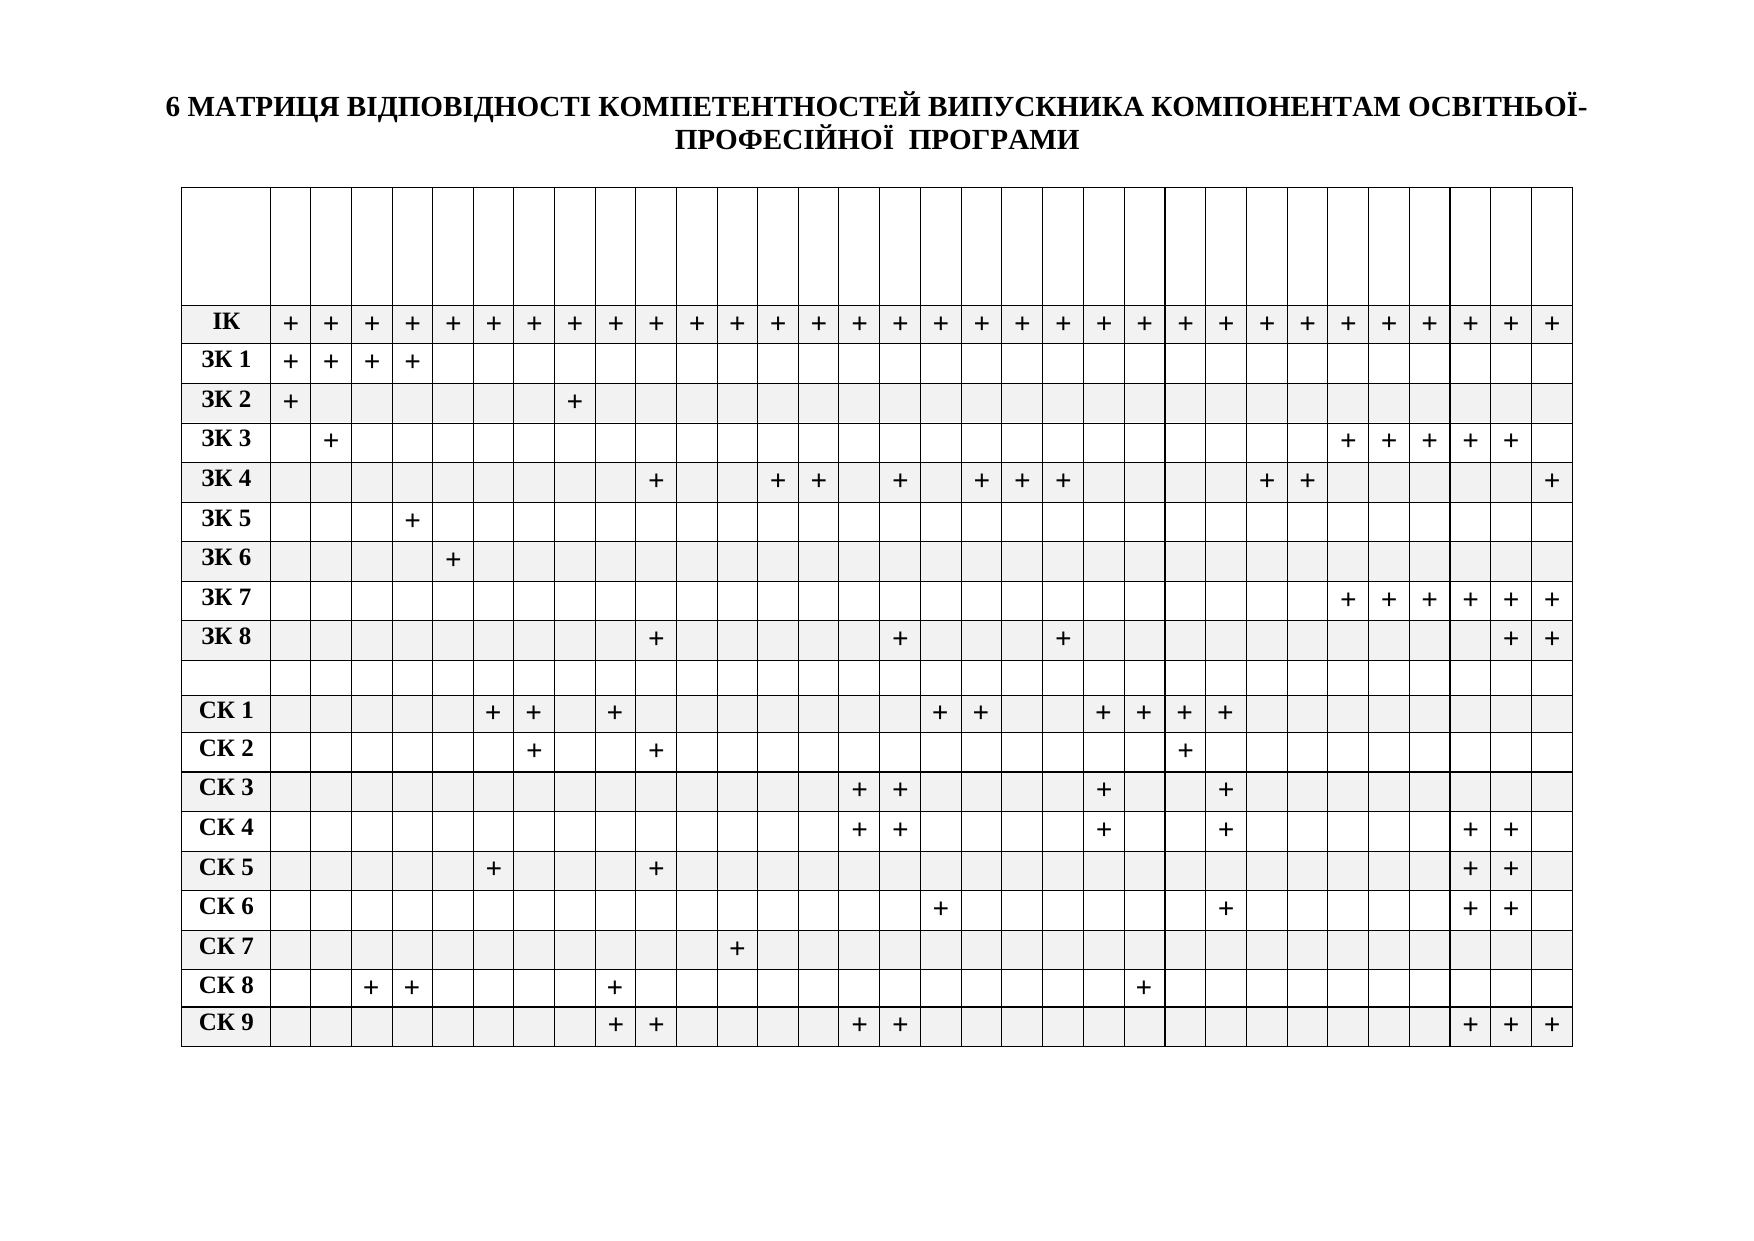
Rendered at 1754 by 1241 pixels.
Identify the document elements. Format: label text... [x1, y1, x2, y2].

table_cell [1166, 773, 1205, 811]
table_cell [799, 733, 838, 771]
table_cell [1206, 852, 1246, 890]
table_cell [1328, 463, 1368, 502]
table_cell [758, 582, 798, 620]
table_cell [839, 463, 879, 502]
table_cell [1288, 773, 1327, 811]
table_cell [1002, 503, 1042, 541]
table_cell [1166, 661, 1205, 694]
table_cell [880, 424, 920, 462]
table_cell [839, 384, 879, 422]
table_cell [1166, 503, 1205, 541]
table_cell [1451, 733, 1490, 771]
table_cell [352, 621, 392, 660]
table_cell [1002, 812, 1042, 851]
table_cell [271, 582, 310, 620]
table_header ОК24 [1206, 188, 1246, 305]
table_cell + [555, 384, 595, 422]
table_cell [352, 696, 392, 732]
table_cell [474, 344, 513, 383]
table_cell [393, 542, 432, 581]
table_cell [677, 970, 717, 1006]
table_cell [677, 424, 717, 462]
table_cell СК 7 [182, 931, 270, 969]
table_cell [1043, 582, 1083, 620]
table_cell [514, 503, 554, 541]
table_cell + [677, 306, 717, 343]
table_cell ЗК 8 [182, 621, 270, 660]
table_cell + [1451, 1008, 1490, 1046]
table_cell [514, 424, 554, 462]
table_header ОК13 [758, 188, 798, 305]
table_cell + [514, 306, 554, 343]
table_cell [839, 931, 879, 969]
table_cell [962, 812, 1001, 851]
table_cell [1328, 384, 1368, 422]
table_cell [433, 344, 473, 383]
table_cell [271, 931, 310, 969]
table_cell [921, 424, 961, 462]
table_header ОК22 [1125, 188, 1164, 305]
table_cell [1451, 773, 1490, 811]
table_cell [1410, 1008, 1449, 1046]
table_cell [1247, 733, 1287, 771]
table_cell [352, 812, 392, 851]
table_cell [839, 661, 879, 694]
table_cell [311, 696, 351, 732]
table_cell [718, 344, 757, 383]
table_cell + [1491, 891, 1531, 930]
table_cell + [1410, 306, 1449, 343]
table_cell [718, 773, 757, 811]
table_header ОК17 [921, 188, 961, 305]
table_header ОК26 [1288, 188, 1327, 305]
table_cell [636, 773, 676, 811]
table_cell [718, 384, 757, 422]
table_cell [555, 931, 595, 969]
table_cell + [839, 1008, 879, 1046]
table_cell + [1043, 621, 1083, 660]
table_cell [1532, 384, 1572, 422]
table_cell ЗК 5 [182, 503, 270, 541]
table_cell + [636, 306, 676, 343]
table_cell [1125, 931, 1164, 969]
table_cell [1043, 503, 1083, 541]
table_cell [474, 582, 513, 620]
table_cell + [1328, 424, 1368, 462]
table_cell [1451, 970, 1490, 1006]
table_cell [1288, 621, 1327, 660]
table_cell [1166, 970, 1205, 1006]
table_cell [596, 463, 635, 502]
table_cell + [1532, 621, 1572, 660]
table_cell + [433, 542, 473, 581]
table_cell [1166, 424, 1205, 462]
table_cell [1491, 503, 1531, 541]
table_cell [1043, 891, 1083, 930]
table_cell [636, 424, 676, 462]
table_cell [1369, 696, 1409, 732]
table_cell + [1166, 696, 1205, 732]
table_cell [1532, 503, 1572, 541]
table_cell [718, 852, 757, 890]
table_cell [1166, 463, 1205, 502]
table_cell [1084, 1008, 1124, 1046]
table_cell [718, 424, 757, 462]
table_cell + [1166, 733, 1205, 771]
table_cell + [1206, 812, 1246, 851]
table_cell [311, 542, 351, 581]
table_cell [433, 696, 473, 732]
table_cell [1410, 733, 1449, 771]
table_cell + [880, 621, 920, 660]
table_cell [1247, 424, 1287, 462]
table_cell [1247, 384, 1287, 422]
table_cell [393, 621, 432, 660]
table_cell [921, 582, 961, 620]
table_cell [677, 582, 717, 620]
table_cell [182, 661, 270, 694]
table_cell + [271, 344, 310, 383]
table_cell [718, 812, 757, 851]
table_cell [474, 384, 513, 422]
table_cell [839, 503, 879, 541]
table_cell [799, 503, 838, 541]
table_cell + [596, 696, 635, 732]
table_cell [880, 852, 920, 890]
table_cell [677, 384, 717, 422]
table_cell [514, 891, 554, 930]
table_cell [1206, 621, 1246, 660]
table_cell + [799, 463, 838, 502]
table_cell [596, 812, 635, 851]
table_cell [352, 424, 392, 462]
table_cell + [1206, 696, 1246, 732]
table_cell [1410, 463, 1449, 502]
table_header ОК21 [1084, 188, 1124, 305]
table_cell [1002, 852, 1042, 890]
table_cell [799, 621, 838, 660]
table_cell [799, 812, 838, 851]
table_cell [636, 384, 676, 422]
table_cell [636, 542, 676, 581]
table_cell [1043, 661, 1083, 694]
table_cell [1288, 542, 1327, 581]
table_cell [758, 812, 798, 851]
table_cell [555, 773, 595, 811]
table_cell [1084, 384, 1124, 422]
table_cell [474, 463, 513, 502]
table_cell [677, 733, 717, 771]
table_cell [677, 503, 717, 541]
table_cell [718, 733, 757, 771]
table_cell [393, 463, 432, 502]
table_cell [596, 852, 635, 890]
table_cell + [962, 463, 1001, 502]
table_cell + [1532, 306, 1572, 343]
table_cell [1532, 542, 1572, 581]
table_cell [758, 733, 798, 771]
table_cell + [311, 306, 351, 343]
table_cell [1043, 1008, 1083, 1046]
table_cell [962, 970, 1001, 1006]
table_cell + [880, 812, 920, 851]
table_cell + [1410, 582, 1449, 620]
table_cell [352, 1008, 392, 1046]
table_cell + [1125, 970, 1164, 1006]
table_cell [962, 773, 1001, 811]
table_cell [839, 970, 879, 1006]
table_cell [758, 852, 798, 890]
table_cell [962, 661, 1001, 694]
table_cell + [758, 306, 798, 343]
table_cell [880, 696, 920, 732]
table_cell СК 1 [182, 696, 270, 732]
table_cell СК 3 [182, 773, 270, 811]
table_cell [1491, 661, 1531, 694]
table_cell [1166, 344, 1205, 383]
table_cell [1410, 812, 1449, 851]
table_cell [1369, 931, 1409, 969]
table_cell [1002, 582, 1042, 620]
table_cell СК 5 [182, 852, 270, 890]
table_cell [1451, 696, 1490, 732]
table_cell + [1491, 424, 1531, 462]
table_cell + [311, 344, 351, 383]
table_cell [1002, 542, 1042, 581]
table_cell [1084, 621, 1124, 660]
table_cell [718, 463, 757, 502]
table_cell [474, 970, 513, 1006]
table_cell + [1328, 306, 1368, 343]
table_cell [1002, 970, 1042, 1006]
table_cell [271, 621, 310, 660]
table_cell [636, 661, 676, 694]
table_cell [1532, 812, 1572, 851]
table_cell [555, 463, 595, 502]
table_cell [433, 891, 473, 930]
table_cell + [1247, 306, 1287, 343]
table_cell [1084, 970, 1124, 1006]
table_cell [596, 503, 635, 541]
table_cell [311, 621, 351, 660]
table_cell [474, 931, 513, 969]
table_cell [758, 384, 798, 422]
table_cell [311, 733, 351, 771]
table_cell [1328, 891, 1368, 930]
table_cell [1410, 931, 1449, 969]
table_cell [718, 542, 757, 581]
table_cell [352, 931, 392, 969]
table_cell [758, 696, 798, 732]
table_cell [474, 661, 513, 694]
table_cell [1369, 621, 1409, 660]
table_cell [839, 582, 879, 620]
table_cell [1002, 621, 1042, 660]
table_cell [880, 931, 920, 969]
table_cell [1410, 852, 1449, 890]
table_cell [1125, 503, 1164, 541]
table_header [182, 188, 270, 305]
table_cell + [1532, 463, 1572, 502]
table_cell ЗК 6 [182, 542, 270, 581]
table_cell [1084, 463, 1124, 502]
table_cell [1288, 424, 1327, 462]
table_cell + [1451, 582, 1490, 620]
table_cell + [474, 306, 513, 343]
table_cell [1247, 970, 1287, 1006]
table_header ОК5 [433, 188, 473, 305]
table_cell [1206, 582, 1246, 620]
table_cell [839, 733, 879, 771]
table_cell + [636, 463, 676, 502]
table_cell [311, 582, 351, 620]
table_header ОК31 [1491, 188, 1531, 305]
table_cell ІК [182, 306, 270, 343]
table_cell [433, 424, 473, 462]
table_cell + [636, 852, 676, 890]
table_cell [271, 852, 310, 890]
table_cell [921, 852, 961, 890]
table_cell [555, 852, 595, 890]
table_cell [718, 661, 757, 694]
table_cell [1206, 1008, 1246, 1046]
table_cell [962, 384, 1001, 422]
table_cell [758, 891, 798, 930]
table_cell [393, 852, 432, 890]
table_cell [718, 621, 757, 660]
table_cell [1532, 344, 1572, 383]
table_cell [1451, 661, 1490, 694]
table_cell + [718, 931, 757, 969]
table_cell [474, 812, 513, 851]
table_cell + [921, 891, 961, 930]
table_cell [514, 970, 554, 1006]
table_cell [921, 463, 961, 502]
table_cell [1532, 424, 1572, 462]
table_header ОК3 [352, 188, 392, 305]
table_cell [718, 503, 757, 541]
table_cell + [1369, 306, 1409, 343]
table_cell [1369, 812, 1409, 851]
table_cell + [1491, 621, 1531, 660]
table_cell [718, 891, 757, 930]
table_cell [1084, 344, 1124, 383]
table_cell [474, 542, 513, 581]
table_cell [880, 733, 920, 771]
table_cell + [880, 1008, 920, 1046]
table_cell [311, 970, 351, 1006]
table_cell + [799, 306, 838, 343]
table_cell [1125, 661, 1164, 694]
table_cell [921, 542, 961, 581]
table_cell [393, 812, 432, 851]
table_cell ЗК 4 [182, 463, 270, 502]
table_cell + [1491, 1008, 1531, 1046]
table_cell [1043, 344, 1083, 383]
table_cell [596, 773, 635, 811]
table_cell + [1043, 306, 1083, 343]
table_cell + [1206, 773, 1246, 811]
table_cell [1491, 344, 1531, 383]
table_cell [1532, 891, 1572, 930]
table_cell [393, 384, 432, 422]
table_cell [962, 733, 1001, 771]
table_cell [1002, 733, 1042, 771]
table_cell [271, 503, 310, 541]
table_header ОК14 [799, 188, 838, 305]
table_cell [1206, 542, 1246, 581]
table_cell [677, 542, 717, 581]
table_cell [1532, 970, 1572, 1006]
table_cell [514, 661, 554, 694]
table_cell [271, 773, 310, 811]
table_cell [352, 542, 392, 581]
table_cell СК 4 [182, 812, 270, 851]
table_cell [1288, 891, 1327, 930]
table_cell [474, 503, 513, 541]
table_cell [433, 931, 473, 969]
table_cell + [962, 696, 1001, 732]
table_cell [799, 384, 838, 422]
table_cell [393, 696, 432, 732]
table_cell [596, 344, 635, 383]
table_cell + [1451, 852, 1490, 890]
table_cell [1288, 852, 1327, 890]
table_cell [1451, 621, 1490, 660]
table_cell [1002, 891, 1042, 930]
table_cell [596, 621, 635, 660]
table_cell + [433, 306, 473, 343]
table_cell [271, 463, 310, 502]
table_header ОК8 [555, 188, 595, 305]
table_cell [1043, 733, 1083, 771]
table_cell [880, 542, 920, 581]
table_cell [596, 891, 635, 930]
table_cell [1084, 424, 1124, 462]
table_cell [433, 384, 473, 422]
table_cell [1043, 424, 1083, 462]
table_cell [1288, 384, 1327, 422]
table_cell + [474, 696, 513, 732]
table_cell + [596, 970, 635, 1006]
table_cell [677, 1008, 717, 1046]
table_cell [1288, 661, 1327, 694]
table_cell [839, 696, 879, 732]
table_cell [1247, 344, 1287, 383]
table_cell + [1247, 463, 1287, 502]
table_cell [393, 931, 432, 969]
table_cell [758, 542, 798, 581]
table_cell [718, 1008, 757, 1046]
table_header ОК9 [596, 188, 635, 305]
table_cell [1410, 344, 1449, 383]
table_cell [1328, 970, 1368, 1006]
table_cell [1247, 931, 1287, 969]
table_cell [1369, 661, 1409, 694]
table_cell [1491, 463, 1531, 502]
table_cell [271, 661, 310, 694]
table_cell [636, 344, 676, 383]
table_cell [758, 1008, 798, 1046]
table_cell [799, 931, 838, 969]
table_cell [1288, 812, 1327, 851]
table_cell [1084, 661, 1124, 694]
table_cell [1247, 1008, 1287, 1046]
table_cell [1166, 931, 1205, 969]
table_cell [1043, 542, 1083, 581]
table_cell [271, 696, 310, 732]
table_cell [839, 852, 879, 890]
table_cell [1491, 931, 1531, 969]
table_cell [1125, 424, 1164, 462]
table_cell [433, 1008, 473, 1046]
table_cell [1084, 931, 1124, 969]
table_cell СК 2 [182, 733, 270, 771]
table_cell [393, 773, 432, 811]
table_cell [311, 661, 351, 694]
table_cell [1328, 773, 1368, 811]
table_header ОК16 [880, 188, 920, 305]
table_cell + [880, 306, 920, 343]
table_cell [1247, 812, 1287, 851]
table_cell [433, 852, 473, 890]
table_cell [758, 424, 798, 462]
table_cell + [1084, 306, 1124, 343]
table_cell + [393, 306, 432, 343]
table_cell [514, 463, 554, 502]
table_cell [1002, 661, 1042, 694]
table_cell [799, 696, 838, 732]
table_cell [433, 661, 473, 694]
table_cell СК 9 [182, 1008, 270, 1046]
table_cell [677, 891, 717, 930]
table_header ОК10 [636, 188, 676, 305]
table_cell [1369, 384, 1409, 422]
table_cell [677, 661, 717, 694]
table_cell + [1532, 582, 1572, 620]
table_cell [1166, 542, 1205, 581]
table_cell [1247, 542, 1287, 581]
table_cell [1206, 424, 1246, 462]
table_cell [1206, 344, 1246, 383]
table_cell [921, 733, 961, 771]
table_cell [1125, 891, 1164, 930]
table_cell + [555, 306, 595, 343]
table_cell [1247, 696, 1287, 732]
table_cell [880, 891, 920, 930]
table_cell ЗК 3 [182, 424, 270, 462]
table_cell [799, 582, 838, 620]
table_cell [596, 582, 635, 620]
table_cell + [514, 696, 554, 732]
table_cell [799, 661, 838, 694]
table_cell [921, 621, 961, 660]
table_cell [433, 773, 473, 811]
table_header ОК25 [1247, 188, 1287, 305]
table_cell [1166, 384, 1205, 422]
table_cell [880, 344, 920, 383]
table_cell [1532, 852, 1572, 890]
table_cell [758, 970, 798, 1006]
table_cell [1451, 542, 1490, 581]
table_cell [1125, 621, 1164, 660]
table_cell [474, 1008, 513, 1046]
table_cell [839, 424, 879, 462]
table_header ОК11 [677, 188, 717, 305]
table_cell [1125, 1008, 1164, 1046]
table_cell + [636, 733, 676, 771]
table_cell [514, 582, 554, 620]
table_cell [1166, 852, 1205, 890]
table_cell [1491, 733, 1531, 771]
table_cell [1491, 696, 1531, 732]
table_cell [1328, 661, 1368, 694]
table_cell + [839, 812, 879, 851]
table_cell [839, 542, 879, 581]
table_cell [1451, 384, 1490, 422]
table_cell [311, 503, 351, 541]
table_cell [880, 384, 920, 422]
table_header ОК15 [839, 188, 879, 305]
table_cell [758, 661, 798, 694]
table_cell [1491, 773, 1531, 811]
table_cell [921, 503, 961, 541]
table_cell [596, 424, 635, 462]
table_cell [1410, 661, 1449, 694]
table_cell [1084, 503, 1124, 541]
table_cell [962, 424, 1001, 462]
table_cell [352, 384, 392, 422]
table_cell [555, 1008, 595, 1046]
table_cell [880, 503, 920, 541]
table_cell [1369, 1008, 1409, 1046]
table_cell [596, 542, 635, 581]
table_cell [921, 1008, 961, 1046]
table_cell + [596, 1008, 635, 1046]
table_cell [514, 812, 554, 851]
table_cell [1328, 503, 1368, 541]
table_cell [1410, 384, 1449, 422]
table_cell [1369, 344, 1409, 383]
table_cell [880, 970, 920, 1006]
table_cell [799, 852, 838, 890]
table_cell [677, 463, 717, 502]
table_cell [433, 463, 473, 502]
table_cell [1369, 463, 1409, 502]
table_cell [921, 661, 961, 694]
table_cell [1247, 773, 1287, 811]
table_cell [1410, 696, 1449, 732]
table_cell [1410, 773, 1449, 811]
table_cell [1491, 542, 1531, 581]
table_cell СК 6 [182, 891, 270, 930]
table_cell [1532, 733, 1572, 771]
table_cell [1206, 463, 1246, 502]
table_cell [1043, 931, 1083, 969]
table_cell [555, 970, 595, 1006]
table_cell [1125, 733, 1164, 771]
table_cell [393, 661, 432, 694]
table_cell + [921, 306, 961, 343]
table_header ОК32 [1532, 188, 1572, 305]
table_cell [758, 503, 798, 541]
table_cell + [1002, 463, 1042, 502]
table_cell [514, 344, 554, 383]
table_cell [1369, 891, 1409, 930]
table_cell [433, 733, 473, 771]
table_cell [962, 852, 1001, 890]
table_cell [311, 812, 351, 851]
table_cell [799, 891, 838, 930]
table_cell СК 8 [182, 970, 270, 1006]
table_cell + [271, 384, 310, 422]
table_cell [393, 1008, 432, 1046]
table_cell [1206, 661, 1246, 694]
table_cell [1043, 970, 1083, 1006]
table_cell [352, 503, 392, 541]
table_cell + [1532, 1008, 1572, 1046]
table_cell [1328, 344, 1368, 383]
table_cell [1369, 503, 1409, 541]
table_cell + [636, 621, 676, 660]
table_cell [1369, 773, 1409, 811]
table_cell [880, 661, 920, 694]
table_cell [596, 384, 635, 422]
table_cell + [1288, 306, 1327, 343]
table_cell [677, 621, 717, 660]
table_cell [555, 621, 595, 660]
table_cell [1166, 621, 1205, 660]
table_cell [352, 733, 392, 771]
table_cell + [758, 463, 798, 502]
table_cell + [636, 1008, 676, 1046]
table_cell [839, 621, 879, 660]
table_cell [555, 733, 595, 771]
table_cell [514, 384, 554, 422]
table_cell [1328, 931, 1368, 969]
table_cell [555, 661, 595, 694]
table_cell [352, 463, 392, 502]
table_cell + [1369, 582, 1409, 620]
table_cell [1328, 852, 1368, 890]
table_cell [1166, 582, 1205, 620]
table_cell [1043, 773, 1083, 811]
table_cell [433, 621, 473, 660]
table_cell [636, 931, 676, 969]
table_header ОК12 [718, 188, 757, 305]
table_cell + [393, 970, 432, 1006]
table_cell [311, 1008, 351, 1046]
table_cell + [1125, 696, 1164, 732]
table_cell [1288, 970, 1327, 1006]
table_cell [1043, 384, 1083, 422]
table_cell [311, 463, 351, 502]
table_cell [921, 384, 961, 422]
table_cell [636, 582, 676, 620]
table_cell [271, 891, 310, 930]
table_cell [433, 503, 473, 541]
table_cell [718, 970, 757, 1006]
table_cell [311, 384, 351, 422]
table_cell [921, 970, 961, 1006]
table_cell + [1410, 424, 1449, 462]
table_cell [1125, 463, 1164, 502]
table_cell [1491, 384, 1531, 422]
table_cell [1288, 733, 1327, 771]
table_cell [433, 812, 473, 851]
table_cell [271, 542, 310, 581]
table_cell + [596, 306, 635, 343]
table_cell [1166, 812, 1205, 851]
table_cell [1247, 621, 1287, 660]
table_cell [1002, 931, 1042, 969]
table_cell ЗК 1 [182, 344, 270, 383]
table_cell [1328, 733, 1368, 771]
table_cell [1410, 503, 1449, 541]
table_cell [636, 696, 676, 732]
table_cell + [352, 306, 392, 343]
table_cell + [352, 970, 392, 1006]
table_cell [799, 344, 838, 383]
table_cell [1084, 542, 1124, 581]
table_cell [1532, 696, 1572, 732]
table_cell [596, 931, 635, 969]
table_cell [596, 661, 635, 694]
table_cell + [921, 696, 961, 732]
table_cell [1491, 970, 1531, 1006]
table_cell [1369, 542, 1409, 581]
table_cell [1369, 970, 1409, 1006]
table_cell [1288, 931, 1327, 969]
table_cell [921, 773, 961, 811]
table_cell [962, 344, 1001, 383]
table_cell [839, 891, 879, 930]
table_cell [1002, 384, 1042, 422]
table_cell [555, 812, 595, 851]
table_cell [677, 773, 717, 811]
table_header ОК4 [393, 188, 432, 305]
table_cell [1369, 852, 1409, 890]
table_cell [1451, 463, 1490, 502]
table_cell + [1084, 812, 1124, 851]
table_cell [352, 661, 392, 694]
table_cell [555, 344, 595, 383]
table_cell + [1491, 582, 1531, 620]
table_cell + [718, 306, 757, 343]
table_cell ЗК 7 [182, 582, 270, 620]
table_cell [474, 773, 513, 811]
table_cell [311, 773, 351, 811]
table_cell ЗК 2 [182, 384, 270, 422]
table_cell [1002, 424, 1042, 462]
table_cell [352, 773, 392, 811]
table_cell + [393, 344, 432, 383]
table_cell [962, 1008, 1001, 1046]
table_cell + [880, 463, 920, 502]
table_cell [758, 931, 798, 969]
table_cell [1084, 852, 1124, 890]
table_cell [1043, 852, 1083, 890]
table_header ОК27 [1328, 188, 1368, 305]
table_cell [474, 621, 513, 660]
table_cell [1084, 891, 1124, 930]
table_cell [1125, 773, 1164, 811]
table_header ОК30 [1451, 188, 1490, 305]
table_header ОК19 [1002, 188, 1042, 305]
table_cell [1247, 503, 1287, 541]
table_cell [799, 424, 838, 462]
table_cell [1410, 970, 1449, 1006]
table_cell [514, 1008, 554, 1046]
table_cell [962, 503, 1001, 541]
table_cell + [880, 773, 920, 811]
table_cell [1451, 344, 1490, 383]
table_cell [514, 931, 554, 969]
table_cell [1328, 621, 1368, 660]
table_cell [921, 812, 961, 851]
table_cell [921, 344, 961, 383]
table_cell [1206, 384, 1246, 422]
table_header ОК18 [962, 188, 1001, 305]
table_cell [1410, 621, 1449, 660]
table_cell [271, 424, 310, 462]
table_cell + [1328, 582, 1368, 620]
table_cell [1125, 812, 1164, 851]
table_cell [1451, 503, 1490, 541]
table_cell [1084, 733, 1124, 771]
table_cell [1532, 773, 1572, 811]
table_cell [799, 773, 838, 811]
table_cell + [839, 306, 879, 343]
table_cell [555, 582, 595, 620]
table_header ОК20 [1043, 188, 1083, 305]
table_cell + [393, 503, 432, 541]
table_cell + [352, 344, 392, 383]
table_cell [433, 970, 473, 1006]
table_cell [393, 733, 432, 771]
table_cell [1328, 812, 1368, 851]
table_cell + [1002, 306, 1042, 343]
table_cell [1125, 542, 1164, 581]
table_cell [677, 696, 717, 732]
table_cell [839, 344, 879, 383]
table_cell + [962, 306, 1001, 343]
table_cell [1288, 344, 1327, 383]
table_cell [352, 852, 392, 890]
table_cell [514, 621, 554, 660]
table_cell [718, 582, 757, 620]
table_cell [555, 891, 595, 930]
table_cell [352, 582, 392, 620]
table_cell [1084, 582, 1124, 620]
table_cell [1002, 696, 1042, 732]
table_cell [1002, 344, 1042, 383]
table_cell [799, 1008, 838, 1046]
table_cell [758, 621, 798, 660]
table_cell + [1288, 463, 1327, 502]
table_cell [1247, 661, 1287, 694]
table_cell + [1491, 852, 1531, 890]
table_cell [1410, 542, 1449, 581]
table_cell [921, 931, 961, 969]
table_cell + [1369, 424, 1409, 462]
table_cell [474, 891, 513, 930]
table_cell [393, 582, 432, 620]
table_header ОК29 [1410, 188, 1449, 305]
table_cell [555, 424, 595, 462]
table_cell [1002, 1008, 1042, 1046]
table_cell + [311, 424, 351, 462]
table_cell [393, 891, 432, 930]
table_cell [1532, 661, 1572, 694]
table_cell + [1206, 891, 1246, 930]
table_cell + [1491, 812, 1531, 851]
table_cell + [1125, 306, 1164, 343]
table_cell [758, 773, 798, 811]
table_cell [433, 582, 473, 620]
table_cell + [1451, 891, 1490, 930]
table_header ОК28 [1369, 188, 1409, 305]
table_cell + [1451, 812, 1490, 851]
table_cell [311, 852, 351, 890]
table_cell [636, 970, 676, 1006]
table_header ОК7 [514, 188, 554, 305]
table_cell [677, 344, 717, 383]
table_cell + [1084, 696, 1124, 732]
table_cell [962, 931, 1001, 969]
table_cell + [1043, 463, 1083, 502]
table_cell [1328, 1008, 1368, 1046]
table_cell [1288, 503, 1327, 541]
table_cell [555, 542, 595, 581]
table_cell [1002, 773, 1042, 811]
table_cell + [1206, 306, 1246, 343]
table_cell [474, 424, 513, 462]
table_cell [514, 773, 554, 811]
table_header ОК23 [1166, 188, 1205, 305]
table_cell [962, 582, 1001, 620]
table_header ОК2 [311, 188, 351, 305]
table_cell [393, 424, 432, 462]
table_cell [1125, 384, 1164, 422]
table_cell [1451, 931, 1490, 969]
table_cell [474, 733, 513, 771]
table_cell + [839, 773, 879, 811]
table_cell [1328, 696, 1368, 732]
table_cell [514, 542, 554, 581]
table_cell [1166, 1008, 1205, 1046]
text 6 МАТРИЦЯ ВІДПОВІДНОСТІ КОМПЕТЕНТНОСТЕЙ ВИПУСКНИКА КОМПОНЕНТАМ ОСВІТНЬОЇ-ПРОФЕСІЙНОЇ ПРОГРАМИ [59, 89, 1695, 156]
table_cell + [1451, 424, 1490, 462]
table_cell [271, 812, 310, 851]
table_cell [1043, 812, 1083, 851]
table_cell [1206, 733, 1246, 771]
table_cell + [1084, 773, 1124, 811]
table_cell [1247, 852, 1287, 890]
table_cell [962, 891, 1001, 930]
table_cell [271, 970, 310, 1006]
table_cell + [271, 306, 310, 343]
table_cell + [474, 852, 513, 890]
table_cell [1328, 542, 1368, 581]
table_cell + [1451, 306, 1490, 343]
table_cell [1410, 891, 1449, 930]
table_cell [758, 344, 798, 383]
table_cell [1043, 696, 1083, 732]
table_cell [1532, 931, 1572, 969]
table_cell + [1491, 306, 1531, 343]
table_cell [352, 891, 392, 930]
table_cell [1369, 733, 1409, 771]
table_cell [1247, 582, 1287, 620]
table_cell [596, 733, 635, 771]
table_cell [1206, 931, 1246, 969]
table_cell [1125, 852, 1164, 890]
table_cell [1166, 891, 1205, 930]
table_cell [636, 891, 676, 930]
table_cell [555, 696, 595, 732]
table_cell [799, 542, 838, 581]
table_cell [514, 852, 554, 890]
table_cell [718, 696, 757, 732]
table_cell [311, 891, 351, 930]
table_cell [1125, 582, 1164, 620]
table_cell [271, 733, 310, 771]
table_cell [311, 931, 351, 969]
table_cell [271, 1008, 310, 1046]
table_header ОК6 [474, 188, 513, 305]
table_cell [962, 542, 1001, 581]
table_cell [1247, 891, 1287, 930]
table_cell [1206, 503, 1246, 541]
table_cell [636, 503, 676, 541]
table_cell [1206, 970, 1246, 1006]
table_cell [677, 931, 717, 969]
table_cell + [1166, 306, 1205, 343]
table_cell + [514, 733, 554, 771]
table_cell [962, 621, 1001, 660]
table_cell [799, 970, 838, 1006]
table_header ОК1 [271, 188, 310, 305]
table_cell [555, 503, 595, 541]
table_cell [677, 812, 717, 851]
table_cell [636, 812, 676, 851]
table_cell [880, 582, 920, 620]
table_cell [1288, 696, 1327, 732]
table_cell [677, 852, 717, 890]
table_cell [1288, 582, 1327, 620]
table_cell [1125, 344, 1164, 383]
table_cell [1288, 1008, 1327, 1046]
